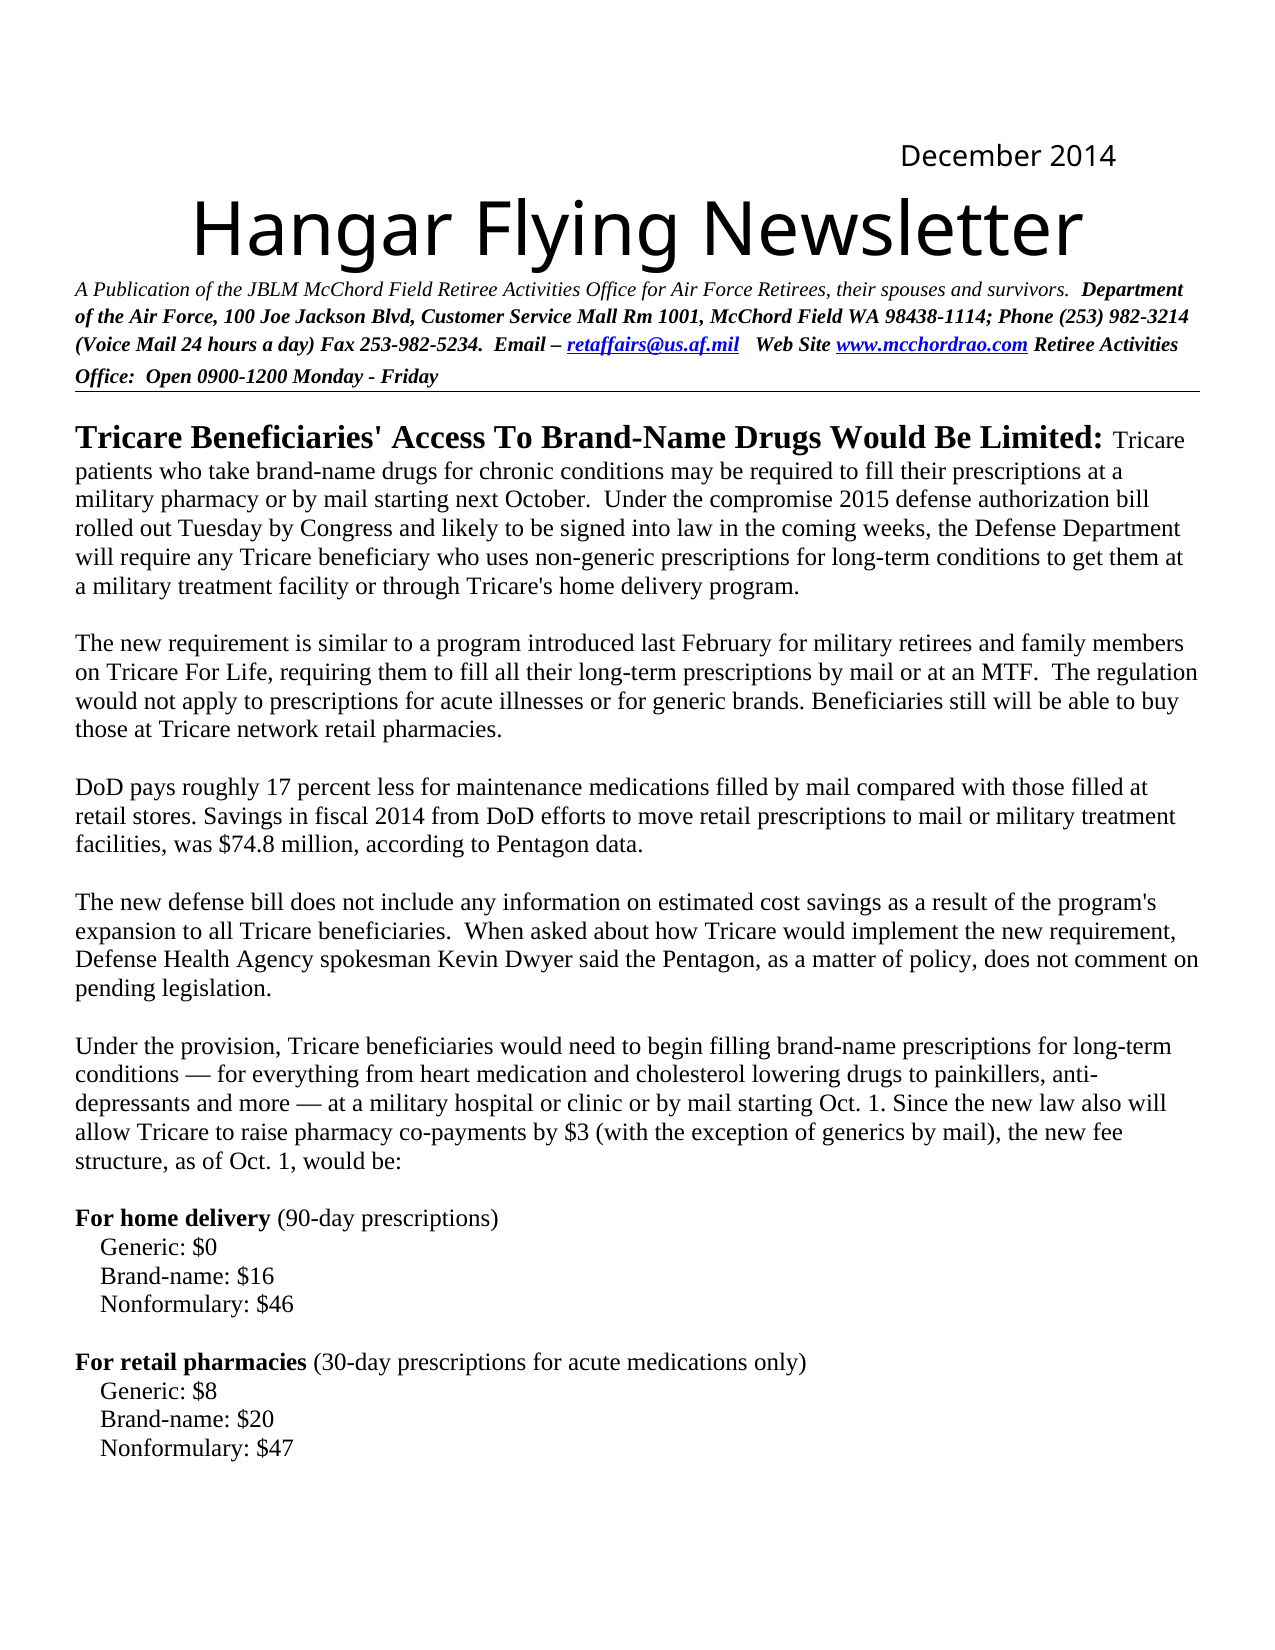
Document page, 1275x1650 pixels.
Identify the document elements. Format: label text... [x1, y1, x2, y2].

text The new defense bill does not include any information on estimated cost savings as a result of the program's expansion to all Tricare beneficiaries. When asked about how Tricare would implement the new requirement, Defense Health Agency spokesman Kevin Dwyer said the Pentagon, as a matter of policy, does not comment on pending legislation. [75, 887, 1200, 1002]
text Nonformulary: $46 [75, 1289, 1200, 1318]
text The new requirement is similar to a program introduced last February for military retirees and family members on Tricare For Life, requiring them to fill all their long-term prescriptions by mail or at an MTF. The regulation would not apply to prescriptions for acute illnesses or for generic brands. Beneficiaries still will be able to buy those at Tricare network retail pharmacies. [75, 628, 1200, 743]
text For home delivery (90-day prescriptions) [75, 1203, 1200, 1232]
text December 2014 [75, 135, 1200, 175]
text Brand-name: $20 [75, 1404, 1200, 1433]
text Nonformulary: $47 [75, 1433, 1200, 1462]
text A Publication of the JBLM McChord Field Retiree Activities Office for Air Force Retirees, their spouses and survivors. Department of the Air Force, 100 Joe Jackson Blvd, Customer Service Mall Rm 1001, McChord Field WA 98438-1114; Phone (253) 982-3214 (Voice Mail 24 hours a day) Fax 253-982-5234. Email – retaffairs@us.af.mil Web Site www.mcchordrao.com Retiree Activities Office: Open 0900-1200 Monday - Friday [75, 277, 1200, 391]
text Generic: $8 [75, 1376, 1200, 1404]
text Hangar Flying Newsletter [75, 175, 1200, 277]
text For retail pharmacies (30-day prescriptions for acute medications only) [75, 1347, 1200, 1376]
text Under the provision, Tricare beneficiaries would need to begin filling brand-name prescriptions for long-term conditions — for everything from heart medication and cholesterol lowering drugs to painkillers, anti-depressants and more — at a military hospital or clinic or by mail starting Oct. 1. Since the new law also will allow Tricare to raise pharmacy co-payments by $3 (with the exception of generics by mail), the new fee structure, as of Oct. 1, would be: [75, 1031, 1200, 1174]
text Generic: $0 [75, 1232, 1200, 1261]
text Tricare Beneficiaries' Access To Brand-Name Drugs Would Be Limited: Tricare patients who take brand-name drugs for chronic conditions may be required to fill their prescriptions at a military pharmacy or by mail starting next October. Under the compromise 2015 defense authorization bill rolled out Tuesday by Congress and likely to be signed into law in the coming weeks, the Defense Department will require any Tricare beneficiary who uses non-generic prescriptions for long-term conditions to get them at a military treatment facility or through Tricare's home delivery program. [75, 417, 1200, 599]
text DoD pays roughly 17 percent less for maintenance medications filled by mail compared with those filled at retail stores. Savings in fiscal 2014 from DoD efforts to move retail prescriptions to mail or military treatment facilities, was $74.8 million, according to Pentagon data. [75, 772, 1200, 858]
text Brand-name: $16 [75, 1261, 1200, 1289]
